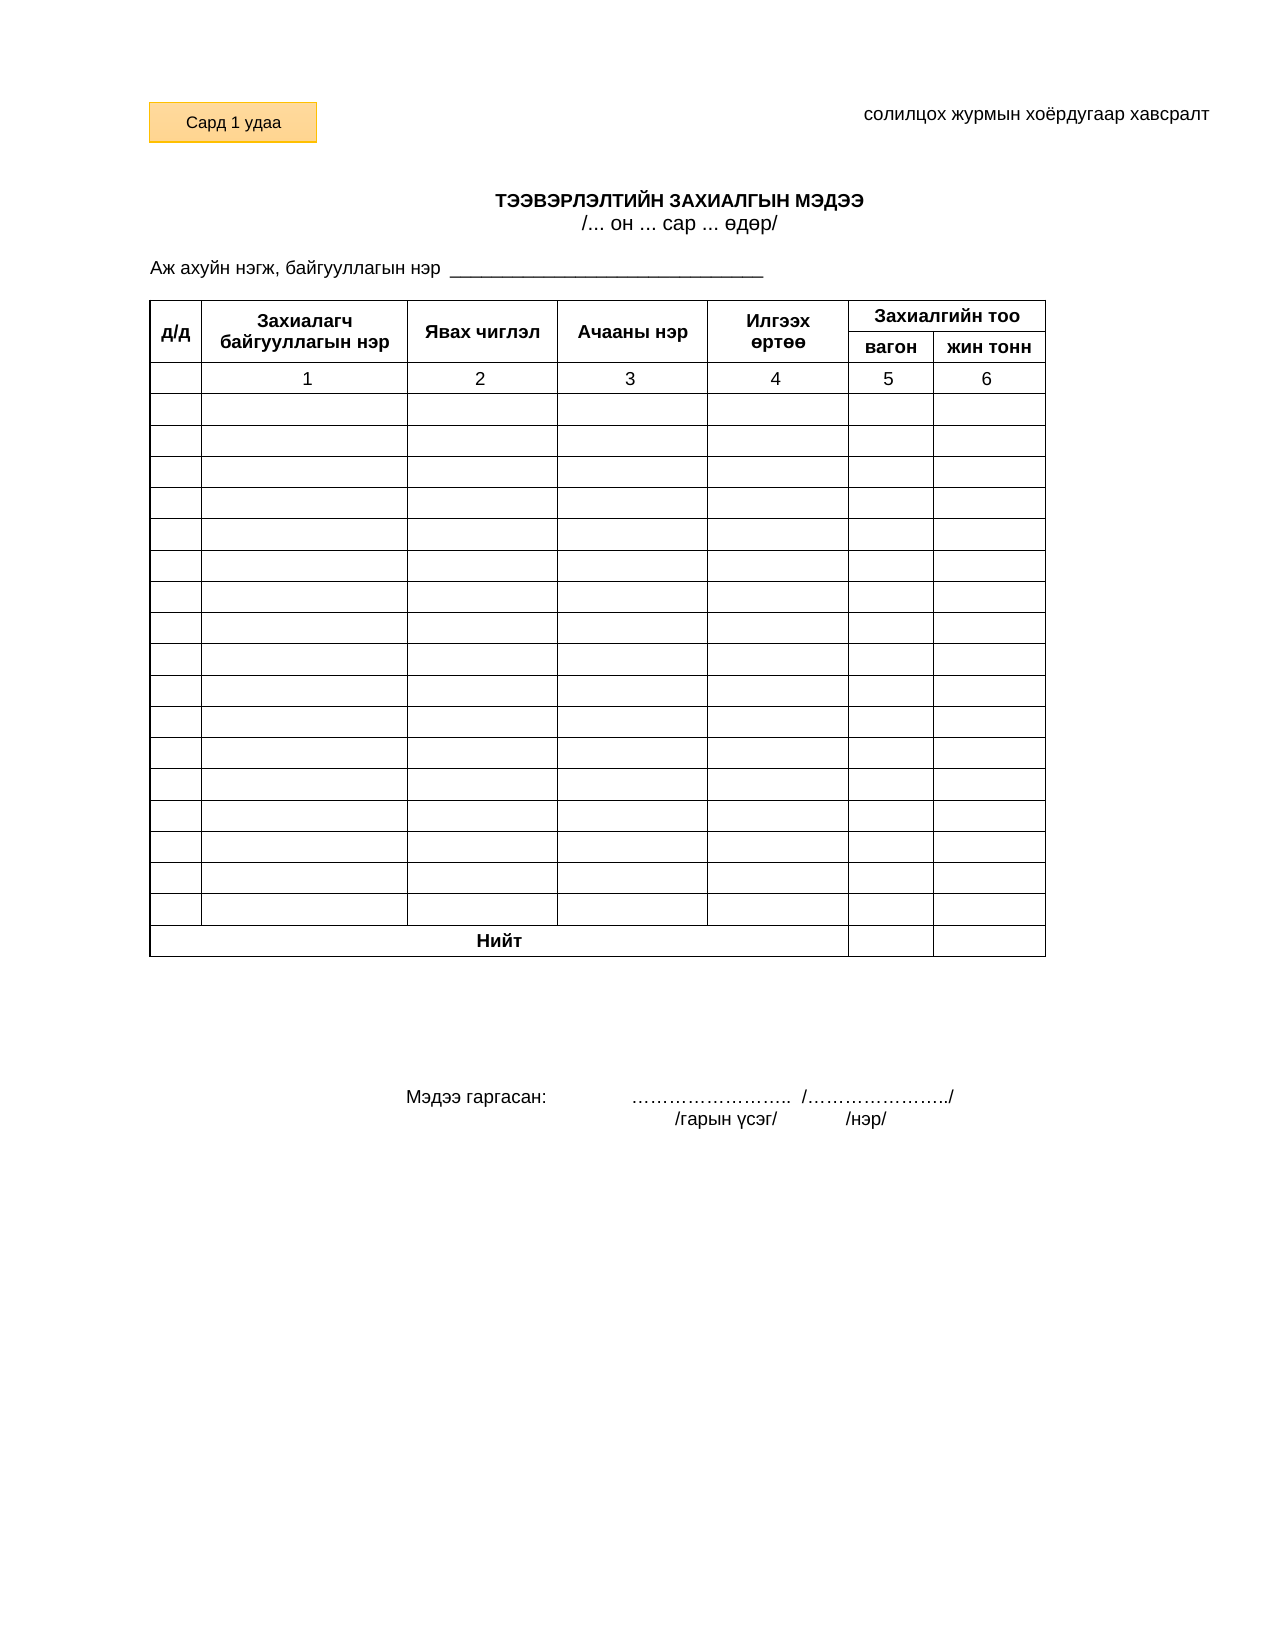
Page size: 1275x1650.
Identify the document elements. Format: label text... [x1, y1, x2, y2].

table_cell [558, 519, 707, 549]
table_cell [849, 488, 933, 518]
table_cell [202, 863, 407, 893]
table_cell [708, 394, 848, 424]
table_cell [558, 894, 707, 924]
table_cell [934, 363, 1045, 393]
text ТЭЭВЭРЛЭЛТИЙН ЗАХИАЛГЫН МЭДЭЭ [150, 189, 1209, 211]
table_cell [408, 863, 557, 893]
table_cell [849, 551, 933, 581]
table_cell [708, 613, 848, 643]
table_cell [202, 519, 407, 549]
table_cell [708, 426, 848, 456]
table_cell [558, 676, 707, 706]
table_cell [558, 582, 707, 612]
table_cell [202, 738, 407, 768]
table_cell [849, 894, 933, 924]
text /... он ... сар ... өдөр/ [150, 211, 1209, 235]
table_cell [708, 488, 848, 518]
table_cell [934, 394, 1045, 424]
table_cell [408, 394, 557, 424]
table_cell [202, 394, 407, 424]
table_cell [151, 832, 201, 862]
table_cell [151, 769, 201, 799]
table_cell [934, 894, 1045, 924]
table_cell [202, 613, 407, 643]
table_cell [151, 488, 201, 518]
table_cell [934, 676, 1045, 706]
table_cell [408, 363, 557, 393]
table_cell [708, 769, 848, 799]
text солилцох журмын хоёрдугаар хавсралт [317, 103, 1209, 125]
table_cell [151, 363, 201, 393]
text Аж ахуйн нэгж, байгууллагын нэр ______________________________ [150, 256, 1209, 278]
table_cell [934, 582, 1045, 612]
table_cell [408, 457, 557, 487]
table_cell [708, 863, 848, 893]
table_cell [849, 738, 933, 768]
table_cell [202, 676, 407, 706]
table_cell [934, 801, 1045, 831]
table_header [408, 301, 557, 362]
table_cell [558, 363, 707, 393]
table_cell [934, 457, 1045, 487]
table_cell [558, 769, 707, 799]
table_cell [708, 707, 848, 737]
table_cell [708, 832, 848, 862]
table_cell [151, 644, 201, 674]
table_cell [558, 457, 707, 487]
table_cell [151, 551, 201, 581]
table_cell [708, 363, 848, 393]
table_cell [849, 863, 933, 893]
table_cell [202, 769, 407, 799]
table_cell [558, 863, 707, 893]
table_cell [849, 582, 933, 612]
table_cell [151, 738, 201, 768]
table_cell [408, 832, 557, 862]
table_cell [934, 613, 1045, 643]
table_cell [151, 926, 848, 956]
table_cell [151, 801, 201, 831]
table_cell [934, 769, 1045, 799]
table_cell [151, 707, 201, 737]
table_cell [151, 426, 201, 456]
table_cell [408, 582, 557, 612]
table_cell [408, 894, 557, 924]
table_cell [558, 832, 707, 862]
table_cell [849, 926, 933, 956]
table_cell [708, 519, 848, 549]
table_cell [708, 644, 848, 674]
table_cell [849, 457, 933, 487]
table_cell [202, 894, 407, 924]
text /гарын үсэг/ /нэр/ [150, 1108, 1209, 1129]
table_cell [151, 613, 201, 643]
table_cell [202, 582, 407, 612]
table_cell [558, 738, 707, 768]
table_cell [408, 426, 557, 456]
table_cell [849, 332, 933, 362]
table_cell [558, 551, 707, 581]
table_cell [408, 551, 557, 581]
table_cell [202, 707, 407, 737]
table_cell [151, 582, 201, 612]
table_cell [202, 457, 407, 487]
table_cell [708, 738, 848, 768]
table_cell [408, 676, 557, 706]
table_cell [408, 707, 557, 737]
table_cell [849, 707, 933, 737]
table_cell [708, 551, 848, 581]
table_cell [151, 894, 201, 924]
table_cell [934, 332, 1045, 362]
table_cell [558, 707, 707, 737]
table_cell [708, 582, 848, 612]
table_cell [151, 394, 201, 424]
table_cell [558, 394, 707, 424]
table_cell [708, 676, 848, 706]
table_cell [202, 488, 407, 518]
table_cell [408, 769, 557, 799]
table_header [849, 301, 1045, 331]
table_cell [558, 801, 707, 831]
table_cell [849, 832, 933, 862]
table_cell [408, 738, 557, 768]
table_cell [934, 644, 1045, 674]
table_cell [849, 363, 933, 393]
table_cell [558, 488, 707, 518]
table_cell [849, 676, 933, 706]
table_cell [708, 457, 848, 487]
text Мэдээ гаргасан: …………………….. /…………………../ [150, 1086, 1209, 1108]
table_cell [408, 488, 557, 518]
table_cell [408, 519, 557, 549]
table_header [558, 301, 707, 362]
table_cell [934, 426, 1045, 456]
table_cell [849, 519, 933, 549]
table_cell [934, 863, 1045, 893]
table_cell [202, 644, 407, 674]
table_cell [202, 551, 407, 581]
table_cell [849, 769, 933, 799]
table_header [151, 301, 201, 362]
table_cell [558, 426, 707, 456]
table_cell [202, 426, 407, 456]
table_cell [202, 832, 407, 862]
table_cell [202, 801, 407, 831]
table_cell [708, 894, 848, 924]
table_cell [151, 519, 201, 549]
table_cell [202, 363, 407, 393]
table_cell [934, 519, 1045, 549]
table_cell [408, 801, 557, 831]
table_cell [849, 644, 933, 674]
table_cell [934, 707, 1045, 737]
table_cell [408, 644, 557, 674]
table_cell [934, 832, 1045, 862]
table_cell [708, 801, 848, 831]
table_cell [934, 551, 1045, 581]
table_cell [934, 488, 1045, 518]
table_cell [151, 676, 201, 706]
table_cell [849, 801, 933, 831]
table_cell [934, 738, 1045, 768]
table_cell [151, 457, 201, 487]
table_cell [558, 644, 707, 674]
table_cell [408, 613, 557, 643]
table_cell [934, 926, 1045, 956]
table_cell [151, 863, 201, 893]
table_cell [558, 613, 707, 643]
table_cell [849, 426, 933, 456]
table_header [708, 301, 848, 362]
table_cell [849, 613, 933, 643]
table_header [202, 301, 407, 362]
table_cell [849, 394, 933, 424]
